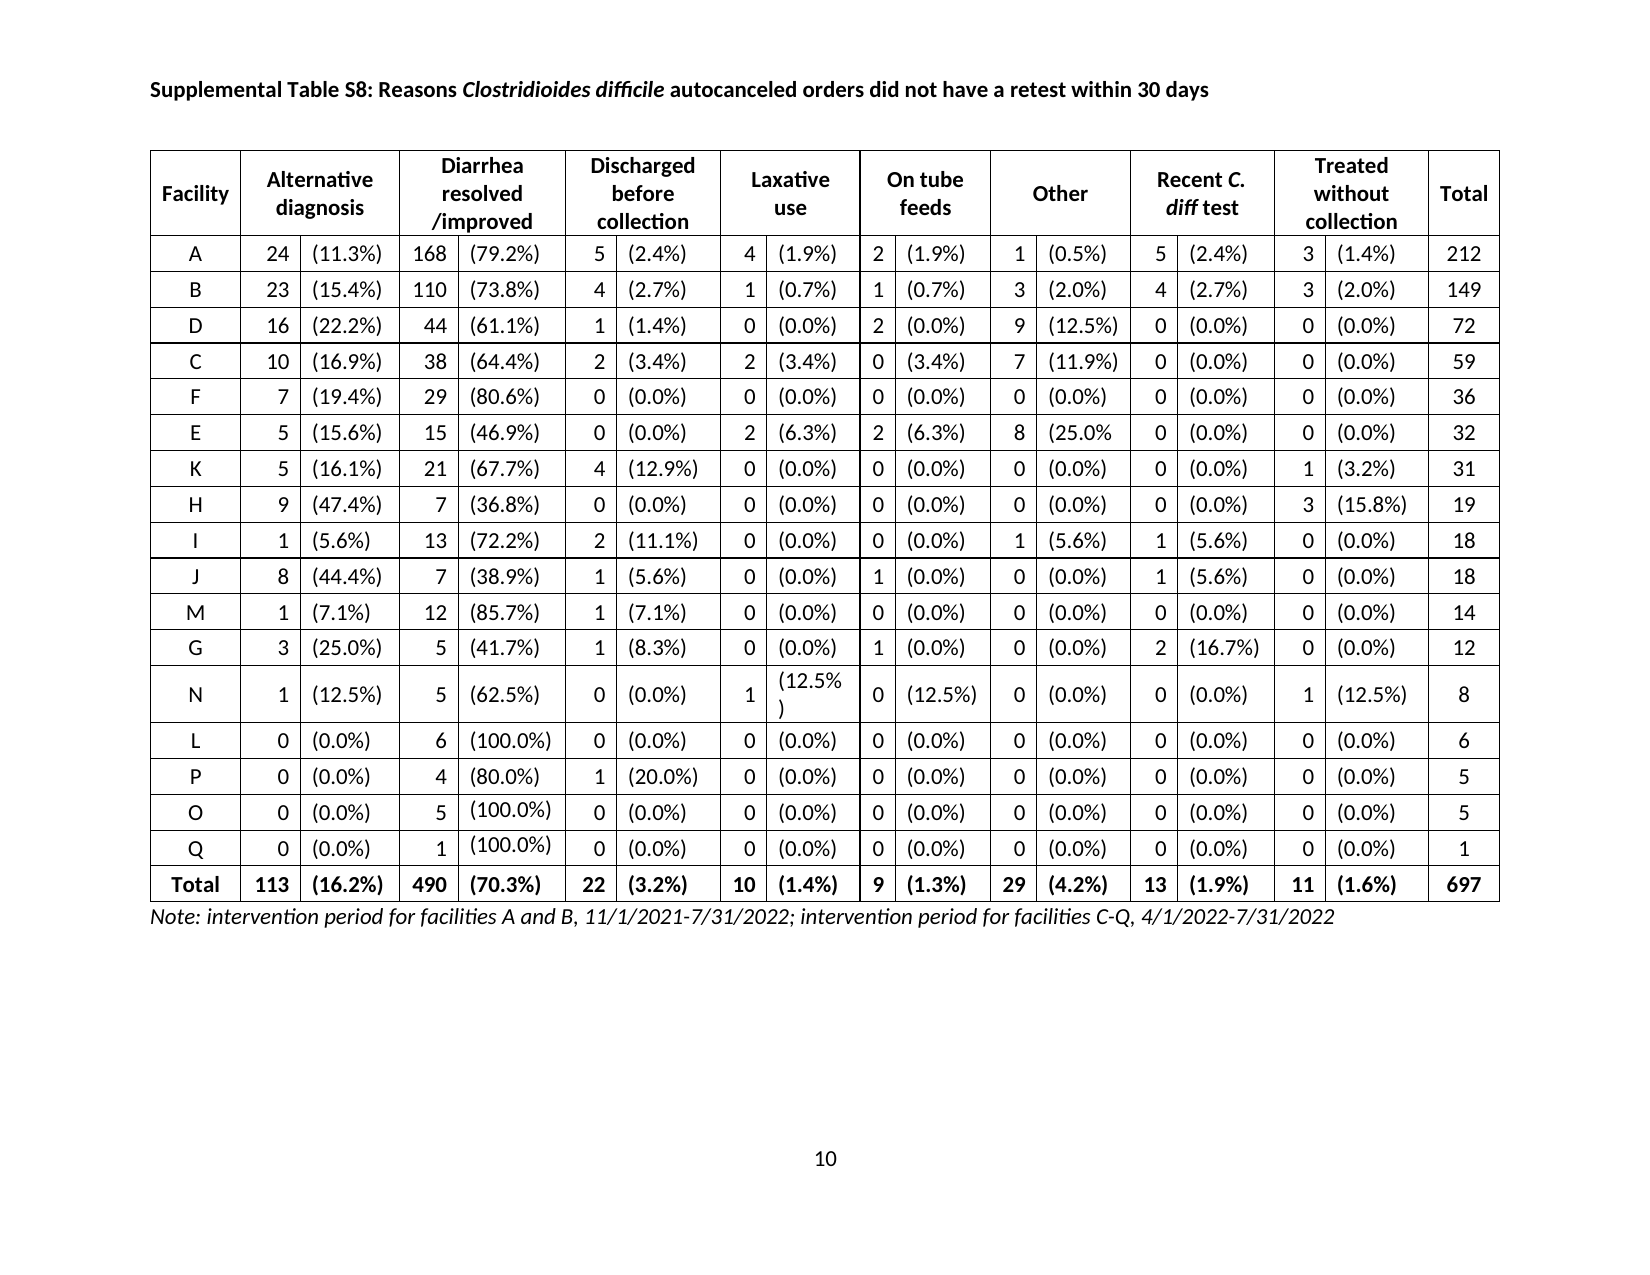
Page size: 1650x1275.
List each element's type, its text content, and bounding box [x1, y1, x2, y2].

table_cell (5.6%) [1178, 523, 1274, 557]
table_cell 4 [1131, 272, 1177, 307]
table_cell 0 [1131, 308, 1177, 342]
table_cell (0.0%) [1326, 344, 1428, 378]
table_cell 5 [1131, 236, 1177, 271]
table_cell (0.0%) [896, 759, 990, 794]
table_cell 0 [861, 379, 895, 414]
table_header Total [1429, 151, 1499, 235]
table_cell (2.7%) [617, 272, 720, 307]
table_cell (0.0%) [1178, 308, 1274, 342]
table_cell 0 [566, 415, 616, 450]
table_cell 212 [1429, 236, 1499, 271]
table_cell (100.0%) [459, 795, 565, 829]
table_cell (6.3%) [896, 415, 990, 450]
table_cell 0 [1131, 487, 1177, 522]
table_cell (5.6%) [617, 559, 720, 593]
table_cell 2 [566, 344, 616, 378]
table_cell (0.0%) [1037, 831, 1130, 865]
table_cell 14 [1429, 594, 1499, 629]
table_cell (0.0%) [896, 630, 990, 665]
table_cell 0 [721, 831, 766, 865]
table_cell (0.0%) [617, 415, 720, 450]
table_cell 1 [1275, 666, 1325, 722]
table_cell (0.0%) [1326, 630, 1428, 665]
table_cell (0.0%) [617, 666, 720, 722]
table_cell 5 [241, 415, 300, 450]
table_cell 0 [1275, 559, 1325, 593]
table_cell 0 [721, 308, 766, 342]
table_cell (11.9%) [1037, 344, 1130, 378]
table_cell (38.9%) [459, 559, 565, 593]
table_cell 1 [861, 559, 895, 593]
table_cell 0 [1275, 759, 1325, 794]
table_cell 9 [241, 487, 300, 522]
table_cell (1.4%) [617, 308, 720, 342]
table_cell 44 [400, 308, 458, 342]
table_cell 697 [1429, 866, 1499, 901]
table_cell O [151, 795, 240, 829]
table_cell (62.5%) [459, 666, 565, 722]
table_cell 72 [1429, 308, 1499, 342]
table_cell 0 [1275, 723, 1325, 758]
table_cell (0.0%) [1037, 630, 1130, 665]
table_cell 0 [241, 759, 300, 794]
table_cell 0 [1131, 831, 1177, 865]
table_cell 0 [861, 451, 895, 486]
table_cell (3.4%) [896, 344, 990, 378]
table_cell (0.0%) [767, 795, 859, 829]
table_cell (0.0%) [1178, 831, 1274, 865]
table_cell (0.0%) [1326, 415, 1428, 450]
table_cell 36 [1429, 379, 1499, 414]
table_cell 0 [991, 723, 1036, 758]
table_cell 1 [566, 594, 616, 629]
table_cell (0.0%) [896, 594, 990, 629]
table_cell (0.0%) [617, 831, 720, 865]
table_cell (2.7%) [1178, 272, 1274, 307]
table_cell (0.0%) [617, 795, 720, 829]
table_cell 0 [991, 759, 1036, 794]
table_cell 6 [1429, 723, 1499, 758]
table_cell (0.0%) [1326, 723, 1428, 758]
table_cell 0 [721, 559, 766, 593]
table_cell 5 [566, 236, 616, 271]
table_cell 113 [241, 866, 300, 901]
table_cell 12 [400, 594, 458, 629]
table_cell (0.0%) [301, 831, 399, 865]
table_cell 1 [400, 831, 458, 865]
table_cell (16.2%) [301, 866, 399, 901]
table_cell (3.2%) [617, 866, 720, 901]
table_cell (12.9%) [617, 451, 720, 486]
table_cell (2.0%) [1037, 272, 1130, 307]
table_cell (0.7%) [767, 272, 859, 307]
table_cell (72.2%) [459, 523, 565, 557]
table_cell 5 [400, 666, 458, 722]
table_cell (7.1%) [301, 594, 399, 629]
table_cell (19.4%) [301, 379, 399, 414]
table_cell J [151, 559, 240, 593]
table_cell (0.0%) [1037, 379, 1130, 414]
table_cell (0.0%) [1037, 487, 1130, 522]
table_cell G [151, 630, 240, 665]
table_cell (80.0%) [459, 759, 565, 794]
table_cell (0.0%) [1178, 451, 1274, 486]
table_cell (100.0%) [459, 831, 565, 865]
table_cell (1.3%) [896, 866, 990, 901]
table_cell 0 [566, 795, 616, 829]
table_cell 5 [400, 795, 458, 829]
table_cell 2 [721, 344, 766, 378]
table_cell (12.5%) [1326, 666, 1428, 722]
table_cell 11 [1275, 866, 1325, 901]
table_cell M [151, 594, 240, 629]
table_cell 0 [991, 831, 1036, 865]
table_cell (0.0%) [896, 308, 990, 342]
table_cell 4 [721, 236, 766, 271]
table_cell (0.0%) [896, 487, 990, 522]
table_cell (0.0%) [1178, 379, 1274, 414]
table_header Alternative diagnosis [241, 151, 399, 235]
table_cell 1 [241, 666, 300, 722]
table_cell (16.7%) [1178, 630, 1274, 665]
table_cell (3.4%) [767, 344, 859, 378]
table_cell 0 [861, 831, 895, 865]
table_cell (0.0%) [1326, 523, 1428, 557]
table_cell 0 [991, 379, 1036, 414]
table_cell (0.5%) [1037, 236, 1130, 271]
table_cell (0.0%) [1326, 831, 1428, 865]
table_cell (0.0%) [1326, 559, 1428, 593]
table_cell (1.4%) [1326, 236, 1428, 271]
table_cell (36.8%) [459, 487, 565, 522]
table_cell (12.5%) [1037, 308, 1130, 342]
table_cell 6 [400, 723, 458, 758]
table_cell Q [151, 831, 240, 865]
table_cell (0.0%) [767, 831, 859, 865]
table_cell 24 [241, 236, 300, 271]
table_cell (0.0%) [1326, 308, 1428, 342]
table_cell 0 [1131, 344, 1177, 378]
table_header Treated without collection [1275, 151, 1428, 235]
table_cell 0 [566, 723, 616, 758]
table_cell 22 [566, 866, 616, 901]
table_cell 3 [1275, 487, 1325, 522]
table_header Laxative use [721, 151, 859, 235]
table_cell 1 [1275, 451, 1325, 486]
table_cell (0.0%) [1037, 594, 1130, 629]
table_cell (0.0%) [896, 723, 990, 758]
table_cell 1 [991, 236, 1036, 271]
table_cell (64.4%) [459, 344, 565, 378]
table_cell 2 [566, 523, 616, 557]
table_cell 31 [1429, 451, 1499, 486]
table_cell 0 [861, 666, 895, 722]
table_cell 1 [861, 272, 895, 307]
table_cell (0.0%) [1178, 415, 1274, 450]
table_cell N [151, 666, 240, 722]
table_cell 29 [400, 379, 458, 414]
table_cell (0.0%) [767, 523, 859, 557]
table_cell 38 [400, 344, 458, 378]
table_cell (7.1%) [617, 594, 720, 629]
table_cell (1.6%) [1326, 866, 1428, 901]
table_cell (12.5%) [896, 666, 990, 722]
table_cell 1 [721, 666, 766, 722]
table_cell 0 [991, 451, 1036, 486]
table_cell (61.1%) [459, 308, 565, 342]
table_cell (12.5%) [301, 666, 399, 722]
table_cell 9 [991, 308, 1036, 342]
table_cell (0.0%) [1037, 666, 1130, 722]
table_cell (0.0%) [1037, 559, 1130, 593]
table_cell (0.0%) [1178, 344, 1274, 378]
table_cell L [151, 723, 240, 758]
table_cell 9 [861, 866, 895, 901]
table_cell 15 [400, 415, 458, 450]
table_cell 1 [566, 308, 616, 342]
table_cell 0 [241, 831, 300, 865]
table_cell 1 [1429, 831, 1499, 865]
table_cell D [151, 308, 240, 342]
table_cell (0.0%) [767, 379, 859, 414]
table_cell 3 [1275, 236, 1325, 271]
table_cell 0 [721, 795, 766, 829]
table_cell (5.6%) [1178, 559, 1274, 593]
table_cell (44.4%) [301, 559, 399, 593]
table_header Facility [151, 151, 240, 235]
table_cell 0 [861, 759, 895, 794]
table_cell (0.0%) [1037, 795, 1130, 829]
table_cell (0.0%) [767, 594, 859, 629]
table_cell (0.0%) [301, 723, 399, 758]
table_cell 7 [400, 487, 458, 522]
table_cell 1 [991, 523, 1036, 557]
table_cell (2.4%) [617, 236, 720, 271]
table_cell 23 [241, 272, 300, 307]
table_cell 12 [1429, 630, 1499, 665]
table_cell 0 [861, 795, 895, 829]
table_cell 0 [1275, 831, 1325, 865]
table_cell 19 [1429, 487, 1499, 522]
table_cell 13 [400, 523, 458, 557]
table_cell 1 [566, 630, 616, 665]
table_cell (0.0%) [1326, 594, 1428, 629]
table_cell (0.0%) [1326, 795, 1428, 829]
table_cell (11.3%) [301, 236, 399, 271]
table_cell (0.0%) [767, 723, 859, 758]
table_cell 0 [721, 379, 766, 414]
table_cell 0 [1131, 759, 1177, 794]
table_cell 5 [400, 630, 458, 665]
table_cell (25.0% [1037, 415, 1130, 450]
table_cell (16.9%) [301, 344, 399, 378]
table_cell (0.0%) [1178, 487, 1274, 522]
table_cell (15.6%) [301, 415, 399, 450]
table_cell (0.0%) [617, 487, 720, 522]
table_header Other [991, 151, 1130, 235]
table_cell 0 [1275, 379, 1325, 414]
table_cell 0 [861, 594, 895, 629]
table_cell 4 [400, 759, 458, 794]
table_cell 0 [721, 523, 766, 557]
table_cell 0 [721, 487, 766, 522]
table_cell (5.6%) [301, 523, 399, 557]
table_cell 0 [1275, 344, 1325, 378]
table_cell I [151, 523, 240, 557]
table_cell (3.4%) [617, 344, 720, 378]
table_cell (8.3%) [617, 630, 720, 665]
table_cell 2 [861, 236, 895, 271]
table_cell 110 [400, 272, 458, 307]
table_cell (0.0%) [1178, 666, 1274, 722]
table_cell (0.0%) [767, 630, 859, 665]
table_cell (0.0%) [1326, 759, 1428, 794]
table_cell (0.0%) [896, 559, 990, 593]
table_header On tube feeds [861, 151, 990, 235]
table_cell (0.7%) [896, 272, 990, 307]
table_cell (0.0%) [1037, 451, 1130, 486]
table_cell A [151, 236, 240, 271]
table_cell 1 [861, 630, 895, 665]
table_cell 0 [861, 487, 895, 522]
table_cell 1 [721, 272, 766, 307]
table_cell (1.9%) [896, 236, 990, 271]
table_cell (2.0%) [1326, 272, 1428, 307]
table_cell (70.3%) [459, 866, 565, 901]
table_cell 4 [566, 272, 616, 307]
table_cell 0 [721, 723, 766, 758]
table_cell Total [151, 866, 240, 901]
table_cell 7 [991, 344, 1036, 378]
table_cell (0.0%) [896, 379, 990, 414]
table_cell 5 [1429, 759, 1499, 794]
table_cell 0 [1275, 308, 1325, 342]
table_cell 0 [1275, 415, 1325, 450]
table_cell (0.0%) [767, 308, 859, 342]
table_cell F [151, 379, 240, 414]
table_cell 3 [1275, 272, 1325, 307]
table_cell (0.0%) [767, 451, 859, 486]
table_cell 1 [241, 523, 300, 557]
table_cell 2 [861, 415, 895, 450]
table_cell 0 [566, 379, 616, 414]
table_cell (0.0%) [1178, 723, 1274, 758]
table_cell (1.9%) [767, 236, 859, 271]
table_cell (15.4%) [301, 272, 399, 307]
table_cell (16.1%) [301, 451, 399, 486]
table_cell (0.0%) [896, 451, 990, 486]
table_header Discharged before collection [566, 151, 720, 235]
table_cell (46.9%) [459, 415, 565, 450]
table_cell 0 [991, 630, 1036, 665]
table_cell 0 [1275, 630, 1325, 665]
table_cell (0.0%) [1178, 795, 1274, 829]
table_cell 5 [1429, 795, 1499, 829]
table_cell (0.0%) [767, 559, 859, 593]
table_cell 0 [1131, 666, 1177, 722]
table_cell 0 [1131, 415, 1177, 450]
table_cell (0.0%) [767, 487, 859, 522]
table_cell (5.6%) [1037, 523, 1130, 557]
table_cell 7 [241, 379, 300, 414]
table_cell 3 [991, 272, 1036, 307]
table_cell (22.2%) [301, 308, 399, 342]
table_cell 1 [566, 759, 616, 794]
table_cell E [151, 415, 240, 450]
table_cell (73.8%) [459, 272, 565, 307]
table_cell 2 [861, 308, 895, 342]
table_cell 7 [400, 559, 458, 593]
table_cell 0 [566, 666, 616, 722]
table_cell 3 [241, 630, 300, 665]
table_cell 18 [1429, 523, 1499, 557]
table_cell (0.0%) [1326, 379, 1428, 414]
table_header Recent C. diff test [1131, 151, 1274, 235]
table_cell H [151, 487, 240, 522]
table_cell 5 [241, 451, 300, 486]
table_cell 1 [566, 559, 616, 593]
table_cell (0.0%) [896, 523, 990, 557]
table_cell (0.0%) [1178, 759, 1274, 794]
table_cell 13 [1131, 866, 1177, 901]
table_cell 0 [991, 487, 1036, 522]
table_cell 2 [1131, 630, 1177, 665]
table_cell 0 [991, 559, 1036, 593]
table_cell (20.0%) [617, 759, 720, 794]
table_cell 0 [1275, 795, 1325, 829]
table_cell C [151, 344, 240, 378]
table_cell (3.2%) [1326, 451, 1428, 486]
table_cell (0.0%) [301, 759, 399, 794]
table_cell 0 [991, 795, 1036, 829]
table_cell (0.0%) [896, 831, 990, 865]
table_cell 18 [1429, 559, 1499, 593]
table_cell 0 [1131, 723, 1177, 758]
table_cell (0.0%) [896, 795, 990, 829]
table_cell (0.0%) [1037, 723, 1130, 758]
table_cell (0.0%) [617, 723, 720, 758]
table_cell 0 [861, 723, 895, 758]
table_cell 59 [1429, 344, 1499, 378]
table_cell 0 [566, 831, 616, 865]
table_cell 0 [241, 795, 300, 829]
table_cell 149 [1429, 272, 1499, 307]
table_cell 4 [566, 451, 616, 486]
table_cell 0 [991, 666, 1036, 722]
table_cell (0.0%) [617, 379, 720, 414]
table_cell (2.4%) [1178, 236, 1274, 271]
table_cell (1.9%) [1178, 866, 1274, 901]
table_cell (12.5%) [767, 666, 859, 722]
table_cell (4.2%) [1037, 866, 1130, 901]
subtitle Supplemental Table S8: Reasons Clostridioides difficile autocanceled orders did not have a retest within 30 days [150, 75, 1500, 103]
table_cell B [151, 272, 240, 307]
text Note: intervention period for facilities A and B, 11/1/2021-7/31/2022; intervention period for facilities C-Q, 4/1/2022-7/31/2022 [150, 902, 1500, 930]
table_cell (41.7%) [459, 630, 565, 665]
table_header Diarrhea resolved /improved [400, 151, 565, 235]
table_cell 490 [400, 866, 458, 901]
table_cell (0.0%) [1178, 594, 1274, 629]
table_cell (25.0%) [301, 630, 399, 665]
table_cell K [151, 451, 240, 486]
table_cell 0 [991, 594, 1036, 629]
table_cell P [151, 759, 240, 794]
table_cell 1 [1131, 523, 1177, 557]
table_cell 8 [991, 415, 1036, 450]
table_cell 29 [991, 866, 1036, 901]
table_cell (15.8%) [1326, 487, 1428, 522]
table_cell 0 [1131, 795, 1177, 829]
table_cell (80.6%) [459, 379, 565, 414]
table_cell 32 [1429, 415, 1499, 450]
table_cell 0 [1275, 594, 1325, 629]
table_cell 0 [861, 344, 895, 378]
table_cell 0 [241, 723, 300, 758]
table_cell 0 [721, 759, 766, 794]
table_cell (85.7%) [459, 594, 565, 629]
table_cell 1 [1131, 559, 1177, 593]
table_cell 0 [1131, 451, 1177, 486]
table_cell 0 [861, 523, 895, 557]
table_cell (11.1%) [617, 523, 720, 557]
table_cell (0.0%) [767, 759, 859, 794]
table_cell 0 [1275, 523, 1325, 557]
table_cell 8 [241, 559, 300, 593]
table_cell (100.0%) [459, 723, 565, 758]
table_cell 21 [400, 451, 458, 486]
table_cell 168 [400, 236, 458, 271]
table_cell 0 [721, 451, 766, 486]
table_cell (1.4%) [767, 866, 859, 901]
table_cell (79.2%) [459, 236, 565, 271]
table_cell (67.7%) [459, 451, 565, 486]
table_cell (0.0%) [301, 795, 399, 829]
table_cell 0 [721, 594, 766, 629]
table_cell 16 [241, 308, 300, 342]
table_cell 1 [241, 594, 300, 629]
table_cell 0 [566, 487, 616, 522]
table_cell 0 [1131, 594, 1177, 629]
table_cell 0 [721, 630, 766, 665]
table_cell (47.4%) [301, 487, 399, 522]
table_cell 10 [241, 344, 300, 378]
table_cell (6.3%) [767, 415, 859, 450]
table_cell (0.0%) [1037, 759, 1130, 794]
table_cell 2 [721, 415, 766, 450]
table_cell 8 [1429, 666, 1499, 722]
table_cell 0 [1131, 379, 1177, 414]
table_cell 10 [721, 866, 766, 901]
